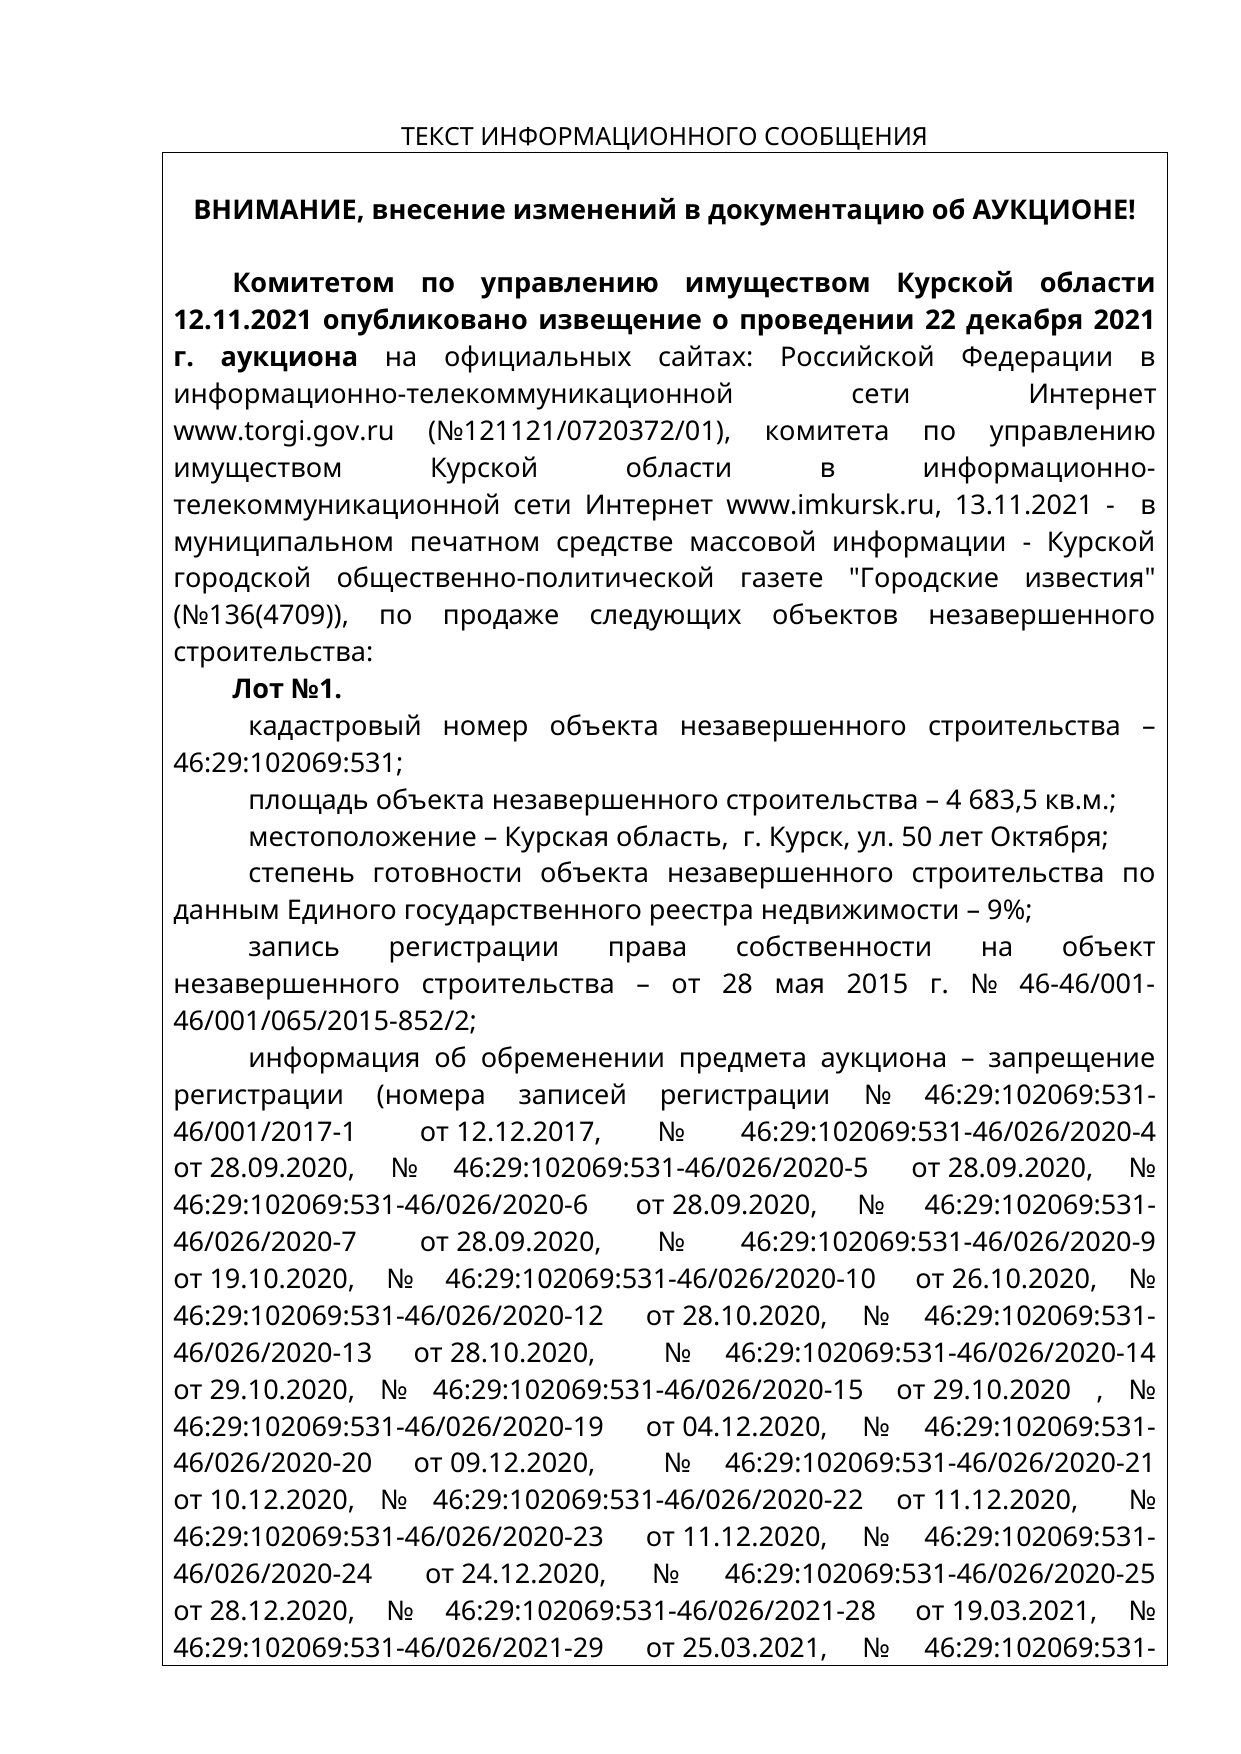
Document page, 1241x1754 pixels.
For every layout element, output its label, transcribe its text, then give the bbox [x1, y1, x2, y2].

text ТЕКСТ ИНФОРМАЦИОННОГО СООБЩЕНИЯ [177, 118, 1152, 152]
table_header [163, 153, 1167, 1665]
